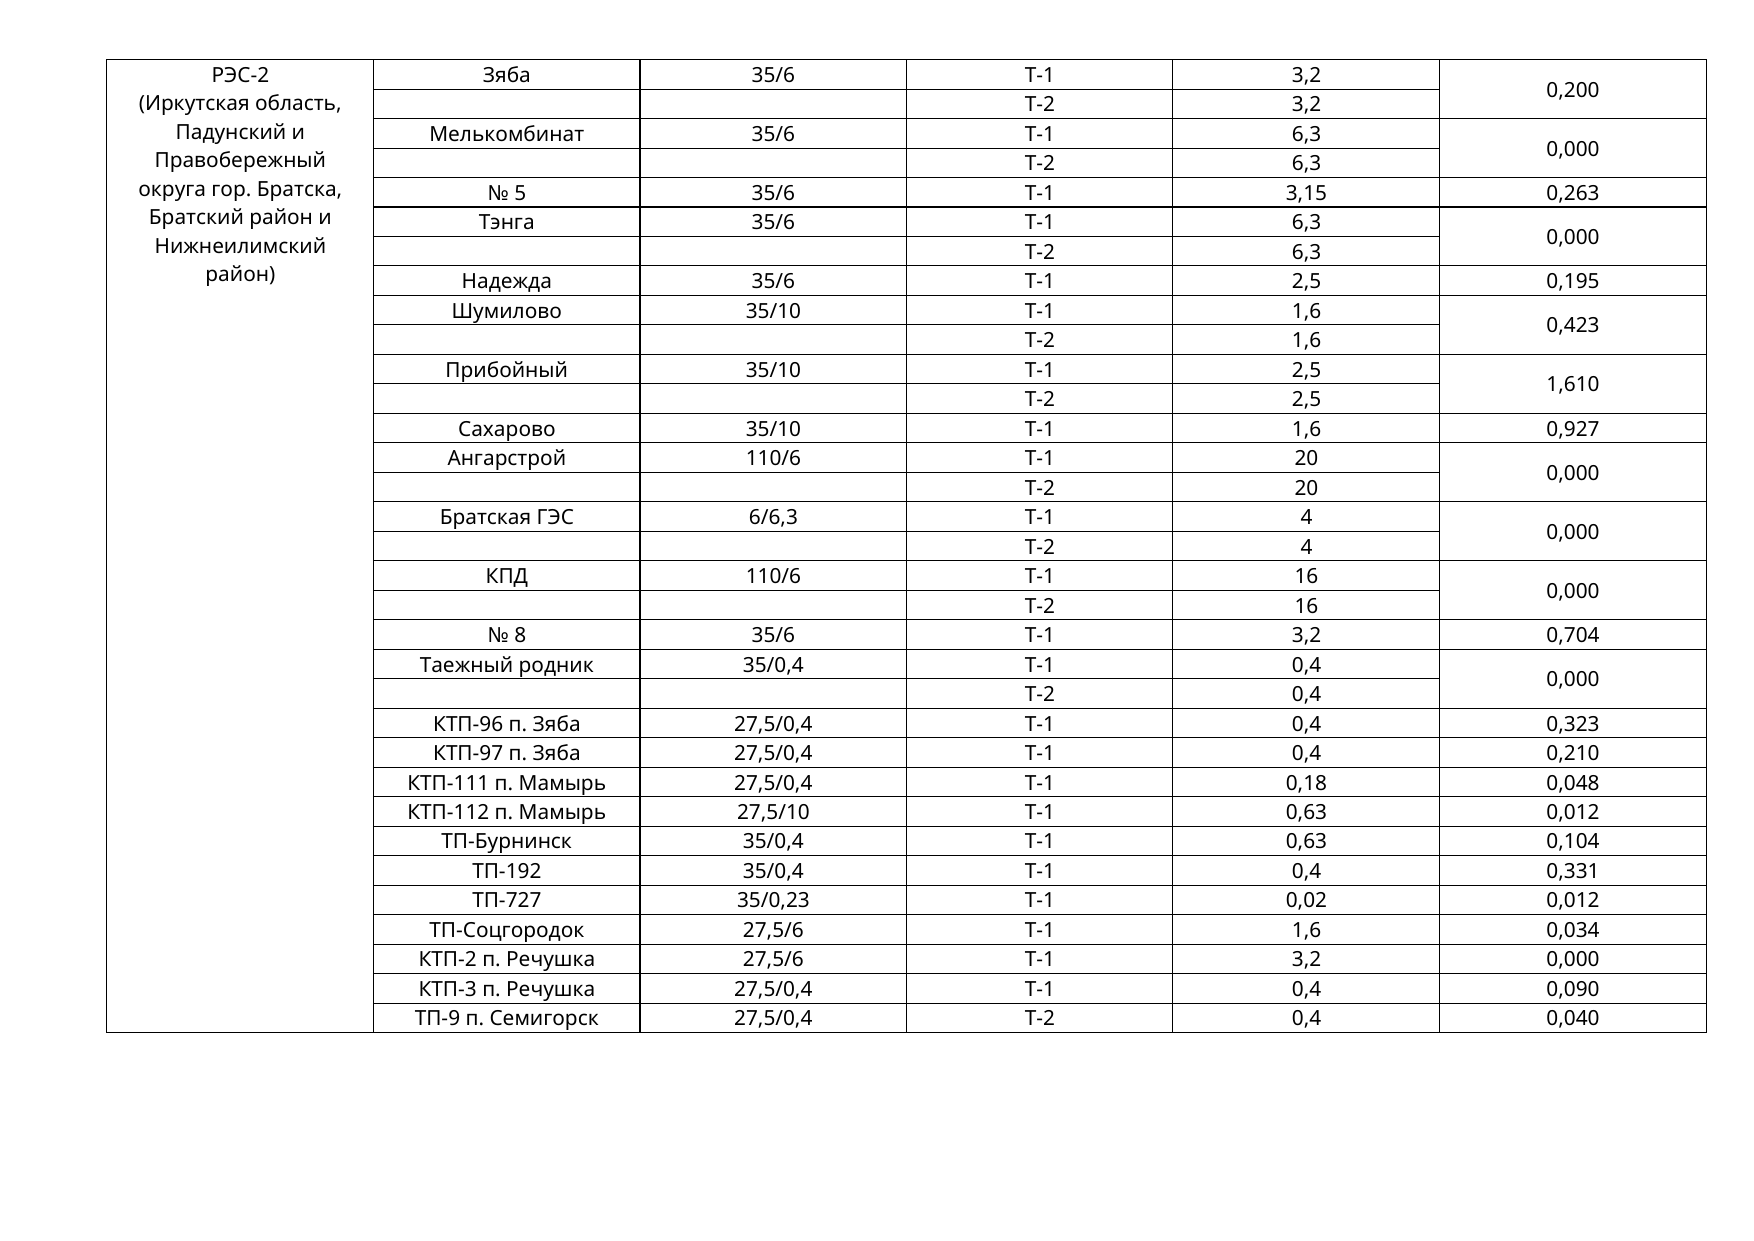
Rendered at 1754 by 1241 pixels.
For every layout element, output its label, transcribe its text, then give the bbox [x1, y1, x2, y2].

table_cell 0,4 [1173, 856, 1439, 884]
table_cell Т-1 [907, 502, 1172, 531]
table_cell 0,423 [1440, 296, 1706, 354]
table_cell 0,4 [1173, 1004, 1439, 1032]
table_cell КТП-111 п. Мамырь [374, 768, 639, 796]
table_cell Т-1 [907, 709, 1172, 737]
table_cell 0,000 [1440, 502, 1706, 560]
table_cell 2,5 [1173, 266, 1439, 295]
table_cell 27,5/0,4 [641, 974, 906, 1002]
table_header 3,2 [1173, 60, 1439, 88]
table_cell КТП-3 п. Речушка [374, 974, 639, 1002]
table_cell 35/6 [641, 178, 906, 206]
table_cell ТП-Соцгородок [374, 915, 639, 943]
table_cell Т-1 [907, 797, 1172, 826]
table_cell 0,000 [1440, 945, 1706, 973]
table_cell 0,048 [1440, 768, 1706, 796]
table_header РЭС-2 (Иркутская область, Падунский и Правобережный округа гор. Братска, Братский район и Нижнеилимский район) [107, 60, 373, 1032]
table_cell Т-1 [907, 266, 1172, 295]
table_cell 0,02 [1173, 886, 1439, 914]
table_cell Т-1 [907, 296, 1172, 324]
table_cell 0,012 [1440, 886, 1706, 914]
table_cell 35/10 [641, 355, 906, 383]
table_cell 0,210 [1440, 738, 1706, 767]
table_header Зяба [374, 60, 639, 88]
table_cell 0,000 [1440, 208, 1706, 265]
table_cell Тэнга [374, 208, 639, 236]
table_cell Т-2 [907, 473, 1172, 501]
table_cell Т-2 [907, 90, 1172, 118]
table_cell 0,000 [1440, 119, 1706, 177]
table_cell Т-1 [907, 856, 1172, 884]
table_cell [641, 532, 906, 560]
table_cell 0,090 [1440, 974, 1706, 1002]
table_cell 35/10 [641, 414, 906, 442]
table_cell Т-2 [907, 237, 1172, 265]
table_cell [641, 149, 906, 177]
table_cell 35/10 [641, 296, 906, 324]
table_cell Т-1 [907, 945, 1172, 973]
table_cell Т-2 [907, 149, 1172, 177]
table_cell Т-1 [907, 620, 1172, 649]
table_cell Т-1 [907, 414, 1172, 442]
table_cell 0,4 [1173, 974, 1439, 1002]
table_cell Т-1 [907, 561, 1172, 590]
table_cell № 5 [374, 178, 639, 206]
table_cell 35/6 [641, 620, 906, 649]
table_cell Т-2 [907, 384, 1172, 413]
table_cell 2,5 [1173, 384, 1439, 413]
table_cell 0,18 [1173, 768, 1439, 796]
table_cell Т-1 [907, 355, 1172, 383]
table_cell [374, 591, 639, 619]
table_cell [374, 325, 639, 354]
table_cell Т-1 [907, 178, 1172, 206]
table_cell 35/0,4 [641, 827, 906, 855]
table_cell КТП-97 п. Зяба [374, 738, 639, 767]
table_cell 6,3 [1173, 119, 1439, 147]
table_cell [374, 679, 639, 708]
table_cell [641, 90, 906, 118]
table_cell 35/0,4 [641, 650, 906, 678]
table_cell 0,000 [1440, 443, 1706, 501]
table_cell 27,5/10 [641, 797, 906, 826]
table_cell Т-1 [907, 915, 1172, 943]
table_cell 0,000 [1440, 561, 1706, 619]
table_cell 27,5/6 [641, 915, 906, 943]
table_cell Т-2 [907, 1004, 1172, 1032]
table_cell Прибойный [374, 355, 639, 383]
table_cell 0,040 [1440, 1004, 1706, 1032]
table_cell № 8 [374, 620, 639, 649]
table_cell Надежда [374, 266, 639, 295]
table_cell ТП-727 [374, 886, 639, 914]
table_cell [374, 149, 639, 177]
table_cell [641, 237, 906, 265]
table_cell 0,4 [1173, 679, 1439, 708]
table_cell 20 [1173, 443, 1439, 472]
table_cell 16 [1173, 561, 1439, 590]
table_cell [374, 90, 639, 118]
table_cell 16 [1173, 591, 1439, 619]
table_cell 3,15 [1173, 178, 1439, 206]
table_cell ТП-192 [374, 856, 639, 884]
table_cell 35/6 [641, 208, 906, 236]
table_cell ТП-9 п. Семигорск [374, 1004, 639, 1032]
table_cell 0,034 [1440, 915, 1706, 943]
table_cell 0,4 [1173, 650, 1439, 678]
table_cell 20 [1173, 473, 1439, 501]
table_cell Мелькомбинат [374, 119, 639, 147]
table_cell КТП-96 п. Зяба [374, 709, 639, 737]
table_cell 1,6 [1173, 296, 1439, 324]
table_cell Ангарстрой [374, 443, 639, 472]
table_cell 0,000 [1440, 650, 1706, 708]
table_cell Т-2 [907, 679, 1172, 708]
table_cell Т-2 [907, 325, 1172, 354]
table_cell Таежный родник [374, 650, 639, 678]
table_cell [374, 237, 639, 265]
table_cell КПД [374, 561, 639, 590]
table_header 35/6 [641, 60, 906, 88]
table_cell Сахарово [374, 414, 639, 442]
table_cell 0,4 [1173, 738, 1439, 767]
table_cell Т-1 [907, 768, 1172, 796]
table_cell Т-1 [907, 974, 1172, 1002]
table_cell 0,331 [1440, 856, 1706, 884]
table_cell Т-1 [907, 443, 1172, 472]
table_cell [641, 591, 906, 619]
table_cell Шумилово [374, 296, 639, 324]
table_cell Т-1 [907, 827, 1172, 855]
table_cell 1,6 [1173, 915, 1439, 943]
table_cell [641, 325, 906, 354]
table_cell 110/6 [641, 561, 906, 590]
table_cell 0,195 [1440, 266, 1706, 295]
table_cell 6/6,3 [641, 502, 906, 531]
table_header Т-1 [907, 60, 1172, 88]
table_cell 0,63 [1173, 797, 1439, 826]
table_cell 0,323 [1440, 709, 1706, 737]
table_cell 2,5 [1173, 355, 1439, 383]
table_cell 27,5/6 [641, 945, 906, 973]
table_cell 27,5/0,4 [641, 709, 906, 737]
table_cell [641, 679, 906, 708]
table_cell [641, 384, 906, 413]
table_cell 0,4 [1173, 709, 1439, 737]
table_cell [374, 532, 639, 560]
table_cell [374, 384, 639, 413]
table_cell 0,704 [1440, 620, 1706, 649]
table_cell Братская ГЭС [374, 502, 639, 531]
table_cell 35/0,23 [641, 886, 906, 914]
table_cell 6,3 [1173, 237, 1439, 265]
table_cell КТП-2 п. Речушка [374, 945, 639, 973]
table_cell 1,6 [1173, 414, 1439, 442]
table_cell [641, 473, 906, 501]
table_cell Т-1 [907, 886, 1172, 914]
table_cell 110/6 [641, 443, 906, 472]
table_cell Т-1 [907, 738, 1172, 767]
table_cell Т-2 [907, 532, 1172, 560]
table_cell 3,2 [1173, 945, 1439, 973]
table_cell 6,3 [1173, 149, 1439, 177]
table_cell 35/6 [641, 119, 906, 147]
table_cell 35/6 [641, 266, 906, 295]
table_cell Т-1 [907, 650, 1172, 678]
table_cell Т-1 [907, 208, 1172, 236]
table_cell 1,610 [1440, 355, 1706, 413]
table_cell 3,2 [1173, 620, 1439, 649]
table_cell 27,5/0,4 [641, 768, 906, 796]
table_cell 4 [1173, 532, 1439, 560]
table_cell 0,012 [1440, 797, 1706, 826]
table_cell Т-2 [907, 591, 1172, 619]
table_cell Т-1 [907, 119, 1172, 147]
table_cell КТП-112 п. Мамырь [374, 797, 639, 826]
table_cell 0,63 [1173, 827, 1439, 855]
table_cell 1,6 [1173, 325, 1439, 354]
table_header 0,200 [1440, 60, 1706, 118]
table_cell 0,104 [1440, 827, 1706, 855]
table_cell 4 [1173, 502, 1439, 531]
table_cell 6,3 [1173, 208, 1439, 236]
table_cell 27,5/0,4 [641, 1004, 906, 1032]
table_cell [374, 473, 639, 501]
table_cell 3,2 [1173, 90, 1439, 118]
table_cell ТП-Бурнинск [374, 827, 639, 855]
table_cell 27,5/0,4 [641, 738, 906, 767]
table_cell 0,927 [1440, 414, 1706, 442]
table_cell 35/0,4 [641, 856, 906, 884]
table_cell 0,263 [1440, 178, 1706, 206]
